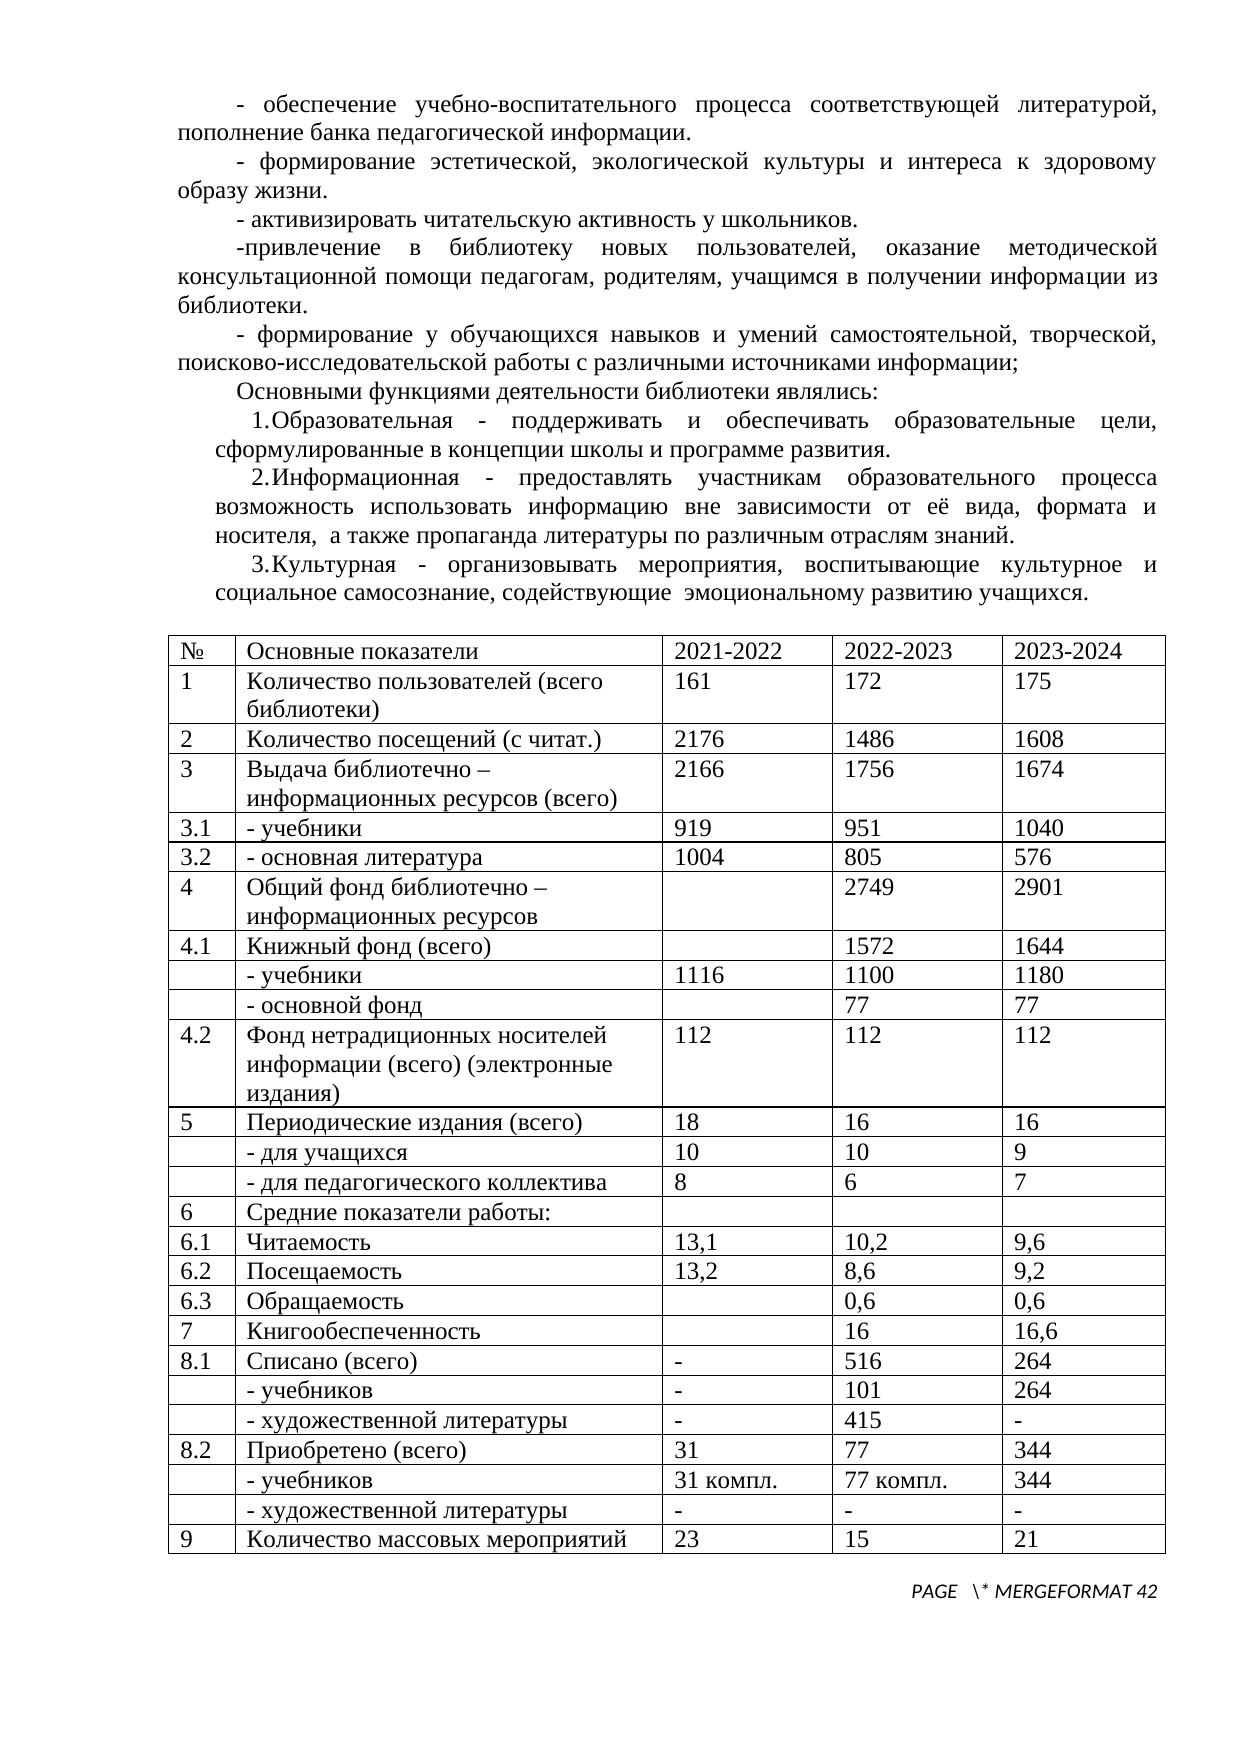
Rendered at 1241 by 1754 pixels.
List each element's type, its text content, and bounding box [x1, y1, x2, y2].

table_cell [169, 1465, 235, 1494]
table_cell 2166 [663, 754, 832, 812]
table_cell - [833, 1495, 1002, 1523]
table_cell 112 [663, 1020, 832, 1106]
table_cell 6 [169, 1197, 235, 1226]
table_cell 112 [1003, 1020, 1165, 1106]
table_cell Количество массовых мероприятий [236, 1525, 662, 1553]
table_cell Количество пользователей (всего библиотеки) [236, 666, 662, 723]
table_cell 112 [833, 1020, 1002, 1106]
table_header 2021-2022 [663, 636, 832, 665]
table_cell 1644 [1003, 931, 1165, 959]
table_cell 1180 [1003, 961, 1165, 989]
table_cell 16,6 [1003, 1316, 1165, 1345]
table_cell Выдача библиотечно – информационных ресурсов (всего) [236, 754, 662, 812]
table_cell 6 [833, 1167, 1002, 1196]
table_cell [663, 931, 832, 959]
table_cell 16 [833, 1108, 1002, 1136]
table_cell 8.2 [169, 1435, 235, 1464]
table_cell Списано (всего) [236, 1346, 662, 1374]
table_cell - [663, 1376, 832, 1404]
table_cell [663, 990, 832, 1019]
table_cell 5 [169, 1108, 235, 1136]
table_cell 576 [1003, 843, 1165, 871]
table_cell 77 [833, 1435, 1002, 1464]
table_cell [169, 1495, 235, 1523]
table_cell 18 [663, 1108, 832, 1136]
table_cell Читаемость [236, 1227, 662, 1255]
table_cell [169, 1376, 235, 1404]
table_cell 31 [663, 1435, 832, 1464]
table_cell [169, 1137, 235, 1166]
table_cell - учебники [236, 961, 662, 989]
table_cell 1674 [1003, 754, 1165, 812]
table_cell 0,6 [833, 1286, 1002, 1315]
table_cell 0,6 [1003, 1286, 1165, 1315]
table_cell 175 [1003, 666, 1165, 723]
table_cell 3 [169, 754, 235, 812]
table_cell 101 [833, 1376, 1002, 1404]
table_cell - [663, 1495, 832, 1523]
table_cell 9,2 [1003, 1256, 1165, 1285]
table_cell 919 [663, 813, 832, 841]
table_cell 7 [1003, 1167, 1165, 1196]
table_cell 805 [833, 843, 1002, 871]
table_header 2022-2023 [833, 636, 1002, 665]
table_cell 172 [833, 666, 1002, 723]
table_cell 3.1 [169, 813, 235, 841]
table_cell 1116 [663, 961, 832, 989]
table_header № [169, 636, 235, 665]
table_cell - учебников [236, 1465, 662, 1494]
table_cell 2 [169, 724, 235, 753]
table_cell 1486 [833, 724, 1002, 753]
table_cell 1040 [1003, 813, 1165, 841]
table_cell [833, 1197, 1002, 1226]
table_cell - [663, 1346, 832, 1374]
table_cell [169, 990, 235, 1019]
table_cell [169, 1167, 235, 1196]
table_cell [663, 1316, 832, 1345]
table_header 2023-2024 [1003, 636, 1165, 665]
table_cell [663, 872, 832, 930]
text - формирование у обучающихся навыков и умений самостоятельной, творческой, поисково-исследовательской работы с различными источниками информации; [177, 319, 1158, 376]
table_cell [1003, 1197, 1165, 1226]
table_cell 9,6 [1003, 1227, 1165, 1255]
table_cell - художественной литературы [236, 1405, 662, 1434]
table_cell - [663, 1405, 832, 1434]
table_cell - художественной литературы [236, 1495, 662, 1523]
list Информационная - предоставлять участникам образовательного процесса возможность использовать информацию вне зависимости от её вида, формата и носителя, а также пропаганда литературы по различным отраслям знаний. [215, 462, 1158, 549]
table_cell 6.1 [169, 1227, 235, 1255]
table_cell Обращаемость [236, 1286, 662, 1315]
table_cell 415 [833, 1405, 1002, 1434]
table_cell 1756 [833, 754, 1002, 812]
text Основными функциями деятельности библиотеки являлись: [177, 376, 1158, 405]
text - формирование эстетической, экологической культуры и интереса к здоровому образу жизни. [177, 146, 1158, 204]
table_cell 161 [663, 666, 832, 723]
table_cell - основной фонд [236, 990, 662, 1019]
text - обеспечение учебно-воспитательного процесса соответствующей литературой, пополнение банка педагогической информации. [177, 89, 1158, 146]
table_cell 9 [1003, 1137, 1165, 1166]
table_cell 10 [663, 1137, 832, 1166]
table_cell - учебников [236, 1376, 662, 1404]
table_cell 31 компл. [663, 1465, 832, 1494]
table_cell 2901 [1003, 872, 1165, 930]
table_cell - учебники [236, 813, 662, 841]
table_cell 1100 [833, 961, 1002, 989]
table_cell 264 [1003, 1376, 1165, 1404]
table_cell 3.2 [169, 843, 235, 871]
table_cell 4 [169, 872, 235, 930]
table_cell 6.3 [169, 1286, 235, 1315]
table_cell Книгообеспеченность [236, 1316, 662, 1345]
text -привлечение в библиотеку новых пользователей, оказание методической консультационной помощи педагогам, родителям, учащимся в получении информации из библиотеки. [177, 232, 1158, 319]
table_cell [663, 1197, 832, 1226]
table_cell - [1003, 1405, 1165, 1434]
table_header Основные показатели [236, 636, 662, 665]
table_cell 264 [1003, 1346, 1165, 1374]
table_cell 77 компл. [833, 1465, 1002, 1494]
table_cell Общий фонд библиотечно – информационных ресурсов [236, 872, 662, 930]
table_cell 951 [833, 813, 1002, 841]
table_cell 8 [663, 1167, 832, 1196]
table_cell 77 [833, 990, 1002, 1019]
table_cell 516 [833, 1346, 1002, 1374]
list Образовательная - поддерживать и обеспечивать образовательные цели, сформулированные в концепции школы и программе развития. [215, 405, 1158, 462]
table_cell Количество посещений (с читат.) [236, 724, 662, 753]
table_cell 1 [169, 666, 235, 723]
table_cell Посещаемость [236, 1256, 662, 1285]
table_cell Приобретено (всего) [236, 1435, 662, 1464]
table_cell 23 [663, 1525, 832, 1553]
table_cell - для учащихся [236, 1137, 662, 1166]
table_cell 10,2 [833, 1227, 1002, 1255]
table_cell 8.1 [169, 1346, 235, 1374]
table_cell Периодические издания (всего) [236, 1108, 662, 1136]
table_cell - для педагогического коллектива [236, 1167, 662, 1196]
table_cell 9 [169, 1525, 235, 1553]
table_cell 1004 [663, 843, 832, 871]
table_cell 21 [1003, 1525, 1165, 1553]
table_cell 2749 [833, 872, 1002, 930]
table_cell 4.2 [169, 1020, 235, 1106]
table_cell 344 [1003, 1435, 1165, 1464]
table_cell 77 [1003, 990, 1165, 1019]
table_cell 13,1 [663, 1227, 832, 1255]
table_cell Книжный фонд (всего) [236, 931, 662, 959]
table_cell 10 [833, 1137, 1002, 1166]
table_cell Средние показатели работы: [236, 1197, 662, 1226]
table_cell Фонд нетрадиционных носителей информации (всего) (электронные издания) [236, 1020, 662, 1106]
table_cell [663, 1286, 832, 1315]
table_cell [169, 961, 235, 989]
table_cell 344 [1003, 1465, 1165, 1494]
table_cell 8,6 [833, 1256, 1002, 1285]
list Культурная - организовывать мероприятия, воспитывающие культурное и социальное самосознание, содействующие эмоциональному развитию учащихся. [215, 549, 1158, 606]
text - активизировать читательскую активность у школьников. [177, 204, 1158, 232]
table_cell [169, 1405, 235, 1434]
table_cell 16 [1003, 1108, 1165, 1136]
table_cell 15 [833, 1525, 1002, 1553]
table_cell 4.1 [169, 931, 235, 959]
table_cell 2176 [663, 724, 832, 753]
table_cell 13,2 [663, 1256, 832, 1285]
table_cell - [1003, 1495, 1165, 1523]
table_cell 7 [169, 1316, 235, 1345]
table_cell 1572 [833, 931, 1002, 959]
table_cell - основная литература [236, 843, 662, 871]
table_cell 1608 [1003, 724, 1165, 753]
table_cell 6.2 [169, 1256, 235, 1285]
table_cell 16 [833, 1316, 1002, 1345]
